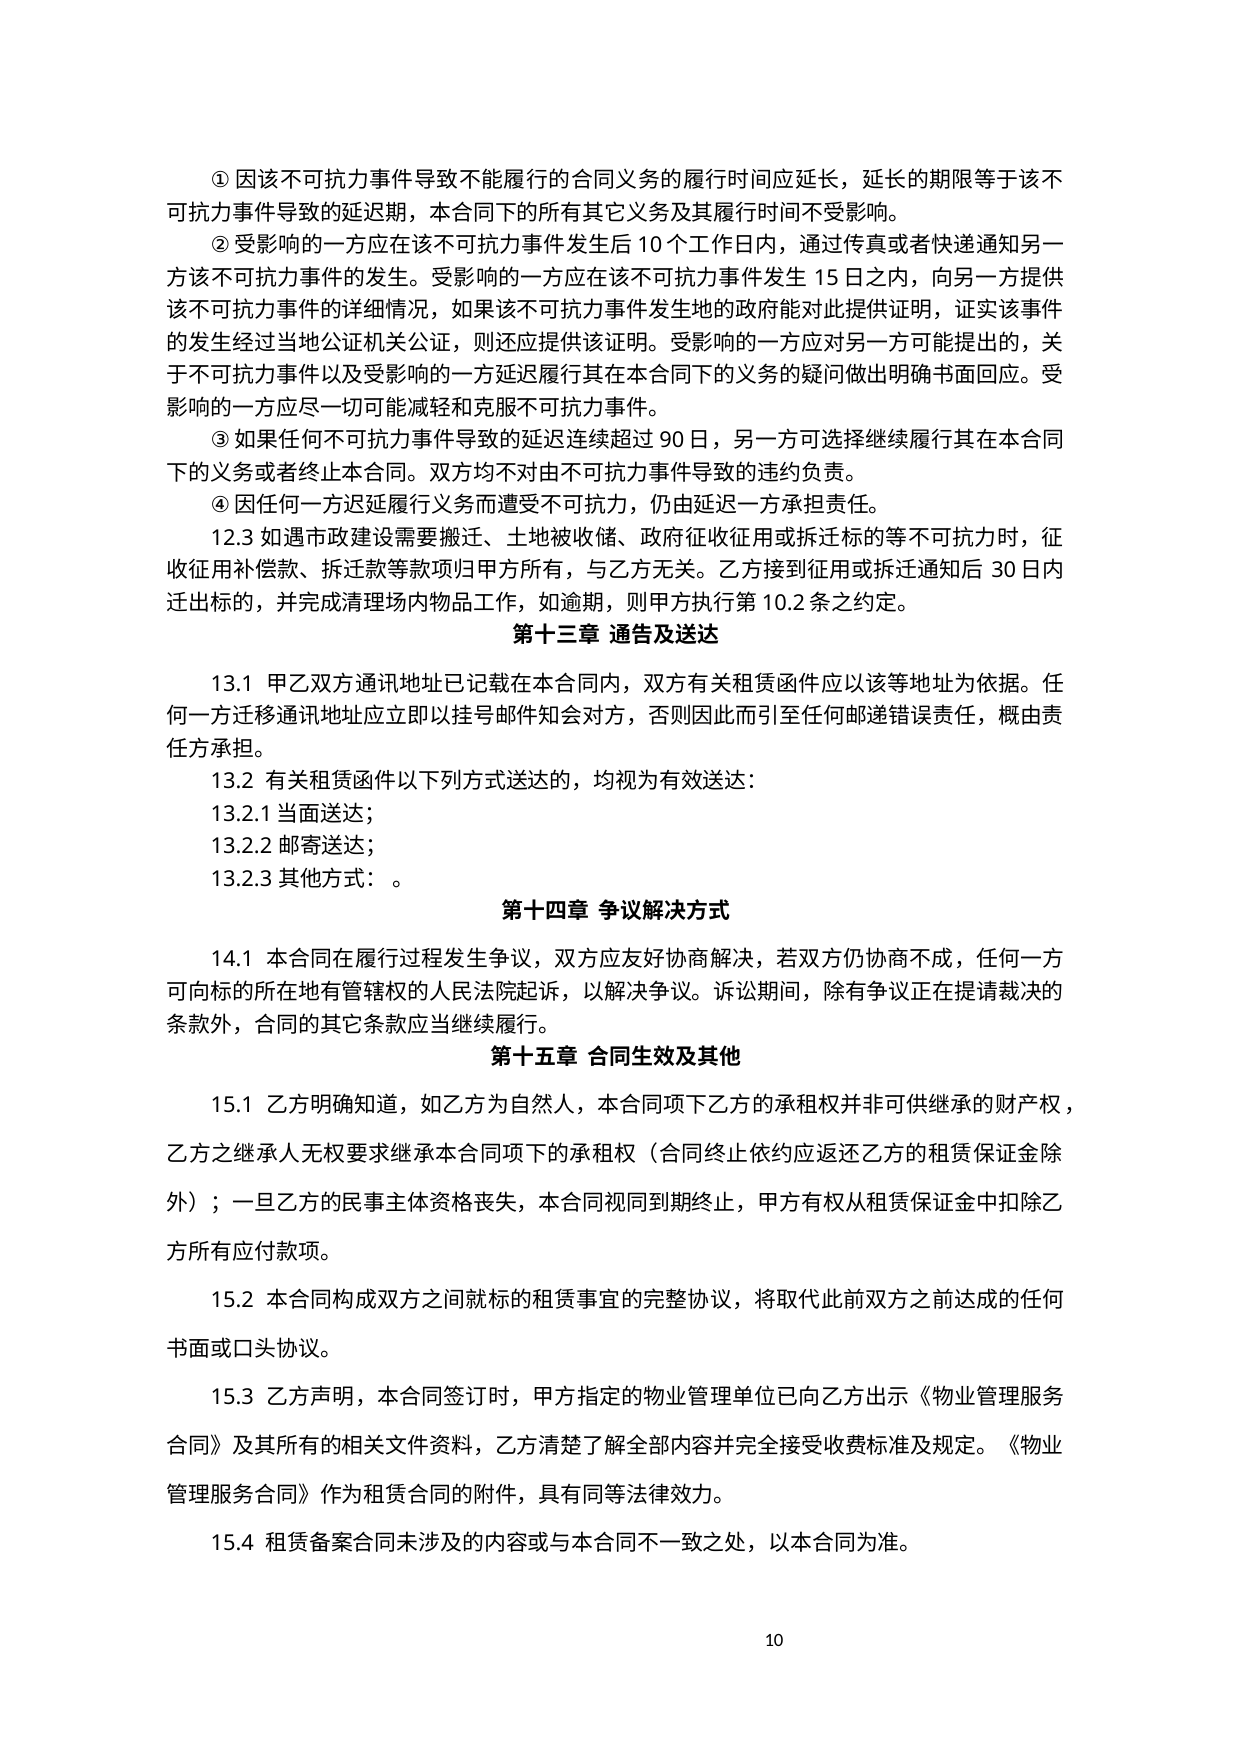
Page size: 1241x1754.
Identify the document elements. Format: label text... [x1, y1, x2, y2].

text 15.4 租赁备案合同未涉及的内容或与本合同不一致之处，以本合同为准。 [167, 1524, 1064, 1557]
text 第十五章 合同生效及其他 [167, 1039, 1064, 1071]
text 第十四章 争议解决方式 [167, 893, 1064, 925]
text 14.1 本合同在履行过程发生争议，双方应友好协商解决，若双方仍协商不成，任何一方可向标的所在地有管辖权的人民法院起诉，以解决争议。诉讼期间，除有争议正在提请裁决的条款外，合同的其它条款应当继续履行。 [167, 941, 1064, 1039]
text 第十三章 通告及送达 [167, 617, 1064, 649]
text 15.2 本合同构成双方之间就标的租赁事宜的完整协议，将取代此前双方之前达成的任何书面或口头协议。 [167, 1282, 1064, 1363]
text 15.1 乙方明确知道，如乙方为自然人，本合同项下乙方的承租权并非可供继承的财产权，乙方之继承人无权要求继承本合同项下的承租权（合同终止依约应返还乙方的租赁保证金除外）；一旦乙方的民事主体资格丧失，本合同视同到期终止，甲方有权从租赁保证金中扣除乙方所有应付款项。 [167, 1087, 1064, 1266]
text 13.2.3 其他方式： 。 [167, 860, 1064, 893]
text ②受影响的一方应在该不可抗力事件发生后10个工作日内，通过传真或者快递通知另一方该不可抗力事件的发生。受影响的一方应在该不可抗力事件发生15日之内，向另一方提供该不可抗力事件的详细情况，如果该不可抗力事件发生地的政府能对此提供证明，证实该事件的发生经过当地公证机关公证，则还应提供该证明。受影响的一方应对另一方可能提出的，关于不可抗力事件以及受影响的一方延迟履行其在本合同下的义务的疑问做出明确书面回应。受影响的一方应尽一切可能减轻和克服不可抗力事件。 [167, 227, 1064, 422]
text 12.3 如遇市政建设需要搬迁、土地被收储、政府征收征用或拆迁标的等不可抗力时，征收征用补偿款、拆迁款等款项归甲方所有，与乙方无关。乙方接到征用或拆迁通知后30日内迁出标的，并完成清理场内物品工作，如逾期，则甲方执行第10.2条之约定。 [167, 519, 1064, 617]
text ④因任何一方迟延履行义务而遭受不可抗力，仍由延迟一方承担责任。 [167, 487, 1064, 519]
text 15.3 乙方声明，本合同签订时，甲方指定的物业管理单位已向乙方出示《物业管理服务合同》及其所有的相关文件资料，乙方清楚了解全部内容并完全接受收费标准及规定。《物业管理服务合同》作为租赁合同的附件，具有同等法律效力。 [167, 1379, 1064, 1509]
text ①因该不可抗力事件导致不能履行的合同义务的履行时间应延长，延长的期限等于该不可抗力事件导致的延迟期，本合同下的所有其它义务及其履行时间不受影响。 [167, 162, 1064, 227]
text 13.2.1当面送达； [167, 795, 1064, 828]
text 13.1 甲乙双方通讯地址已记载在本合同内，双方有关租赁函件应以该等地址为依据。任何一方迁移通讯地址应立即以挂号邮件知会对方，否则因此而引至任何邮递错误责任，概由责任方承担。 [167, 665, 1064, 763]
text 13.2.2 邮寄送达； [167, 828, 1064, 860]
text ③如果任何不可抗力事件导致的延迟连续超过90日，另一方可选择继续履行其在本合同下的义务或者终止本合同。双方均不对由不可抗力事件导致的违约负责。 [167, 422, 1064, 487]
text 13.2 有关租赁函件以下列方式送达的，均视为有效送达： [167, 763, 1064, 795]
